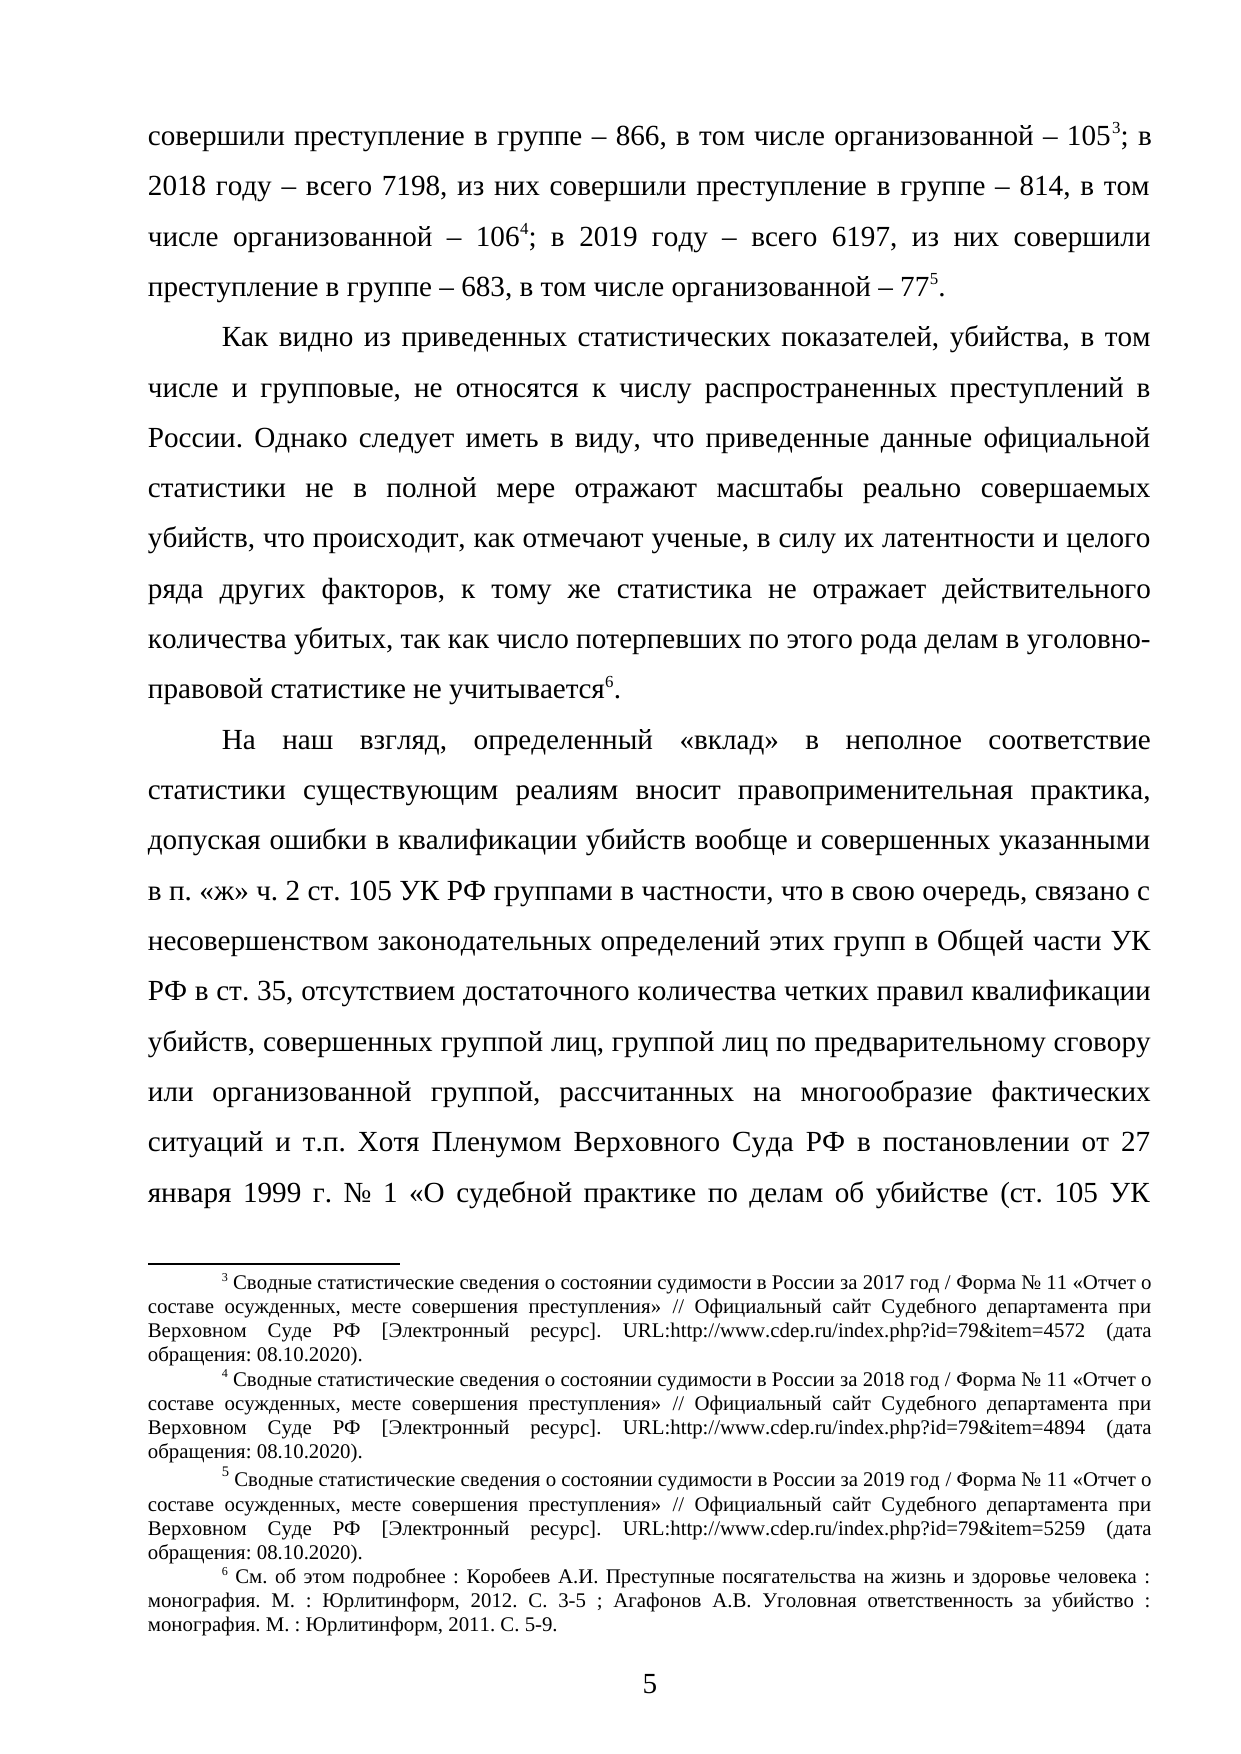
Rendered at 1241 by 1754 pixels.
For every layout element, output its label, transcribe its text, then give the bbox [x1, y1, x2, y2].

text На наш взгляд, определенный «вклад» в неполное соответствие статистики существующим реалиям вносит правоприменительная практика, допуская ошибки в квалификации убийств вообще и совершенных указанными в п. «ж» ч. 2 ст. 105 УК РФ группами в частности, что в свою очередь, связано с несовершенством законодательных определений этих групп в Общей части УК РФ в ст. 35, отсутствием достаточного количества четких правил квалификации убийств, совершенных группой лиц, группой лиц по предварительному сговору или организованной группой, рассчитанных на многообразие фактических ситуаций и т.п. Хотя Пленумом Верховного Суда РФ в постановлении от 27 января 1999 г. № 1 «О судебной практике по делам об убийстве (ст. 105 УК РФ)» дан ряд разъяснений по вопросам квалификации убийств, предусмотренных п. «ж» ч. 2 ст. 105 УК РФ, однако, во-первых, они не охватывают все проблемы, возникающие в правоприменительной практике, во-вторых, часть из них ученым представляется спорными. [148, 722, 1152, 1208]
text Как видно из приведенных статистических показателей, убийства, в том числе и групповые, не относятся к числу распространенных преступлений в России. Однако следует иметь в виду, что приведенные данные официальной статистики не в полной мере отражают масштабы реально совершаемых убийств, что происходит, как отмечают ученые, в силу их латентности и целого ряда других факторов, к тому же статистика не отражает действительного количества убитых, так как число потерпевших по этого рода делам в уголовно-правовой статистике не учитывается. [148, 319, 1152, 705]
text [148, 118, 1152, 303]
